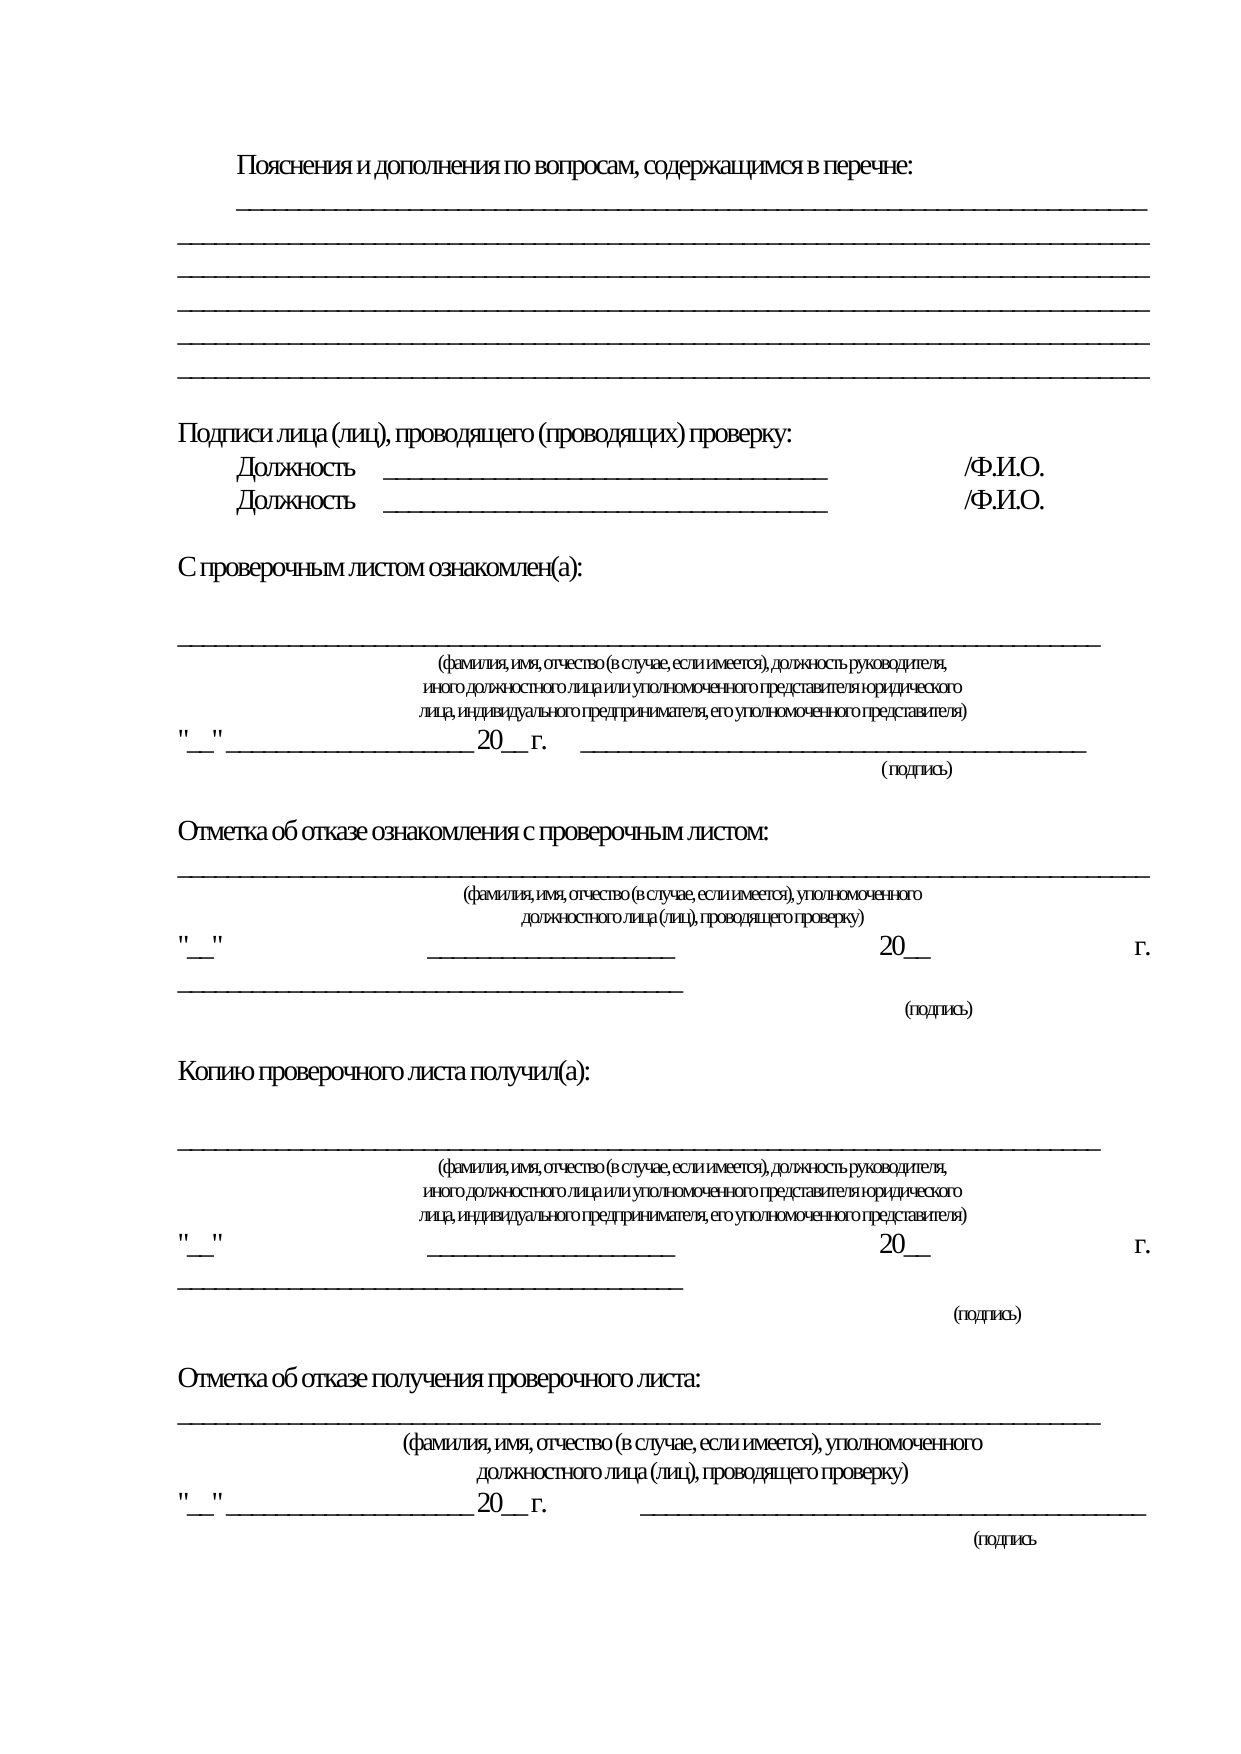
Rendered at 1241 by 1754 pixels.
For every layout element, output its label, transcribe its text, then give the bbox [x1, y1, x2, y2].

text _______________________________________________________________________________ [177, 847, 1152, 880]
text __________________________________________________________________________ ___________________________________________________________________________________________________________________________________________________________________________________________________________________________________________________________________________________________________________________________________________________________________________________________________________ [177, 180, 1152, 382]
text иного должностного лица или уполномоченного представителя юридического [177, 674, 1152, 698]
text "__" ____________________ 20__ г. _________________________________________ [177, 722, 1152, 756]
text (фамилия, имя, отчество (в случае, если имеется), уполномоченного [177, 880, 1152, 904]
text Отметка об отказе получения проверочного листа: [177, 1327, 1152, 1394]
text (подпись [177, 1518, 1152, 1552]
text должностного лица (лиц), проводящего проверку) [177, 904, 1152, 928]
text Отметка об отказе ознакомления с проверочным листом: [177, 780, 1152, 847]
text ___________________________________________________________________________ [177, 1087, 1152, 1154]
text должностного лица (лиц), проводящего проверку) [177, 1456, 1152, 1485]
text Должность ____________________________________ /Ф.И.О. [177, 449, 1152, 482]
text С проверочным листом ознакомлен(а): [177, 516, 1152, 583]
text Пояснения и дополнения по вопросам, содержащимся в перечне: [177, 147, 1152, 180]
text "__" ____________________ 20__ г. _________________________________________ [177, 1485, 1152, 1518]
text (фамилия, имя, отчество (в случае, если имеется), должность руководителя, [177, 1154, 1152, 1178]
text лица, индивидуального предпринимателя, его уполномоченного представителя) [177, 1202, 1152, 1226]
text Должность ____________________________________ /Ф.И.О. [177, 482, 1152, 516]
text Подписи лица (лиц), проводящего (проводящих) проверку: [177, 382, 1152, 449]
text Копию проверочного листа получил(а): [177, 1020, 1152, 1087]
text (фамилия, имя, отчество (в случае, если имеется), уполномоченного [177, 1427, 1152, 1456]
text ___________________________________________________________________________ [177, 583, 1152, 650]
text (подпись) [177, 1293, 1152, 1327]
text "__" ____________________ 20__ г. _________________________________________ [177, 928, 1152, 996]
text ( подпись) [177, 756, 1152, 780]
text (фамилия, имя, отчество (в случае, если имеется), должность руководителя, [177, 650, 1152, 674]
text иного должностного лица или уполномоченного представителя юридического [177, 1178, 1152, 1202]
text (подпись) [177, 996, 1152, 1020]
text лица, индивидуального предпринимателя, его уполномоченного представителя) [177, 698, 1152, 722]
text "__" ____________________ 20__ г. _________________________________________ [177, 1226, 1152, 1293]
text ___________________________________________________________________________ [177, 1394, 1152, 1427]
